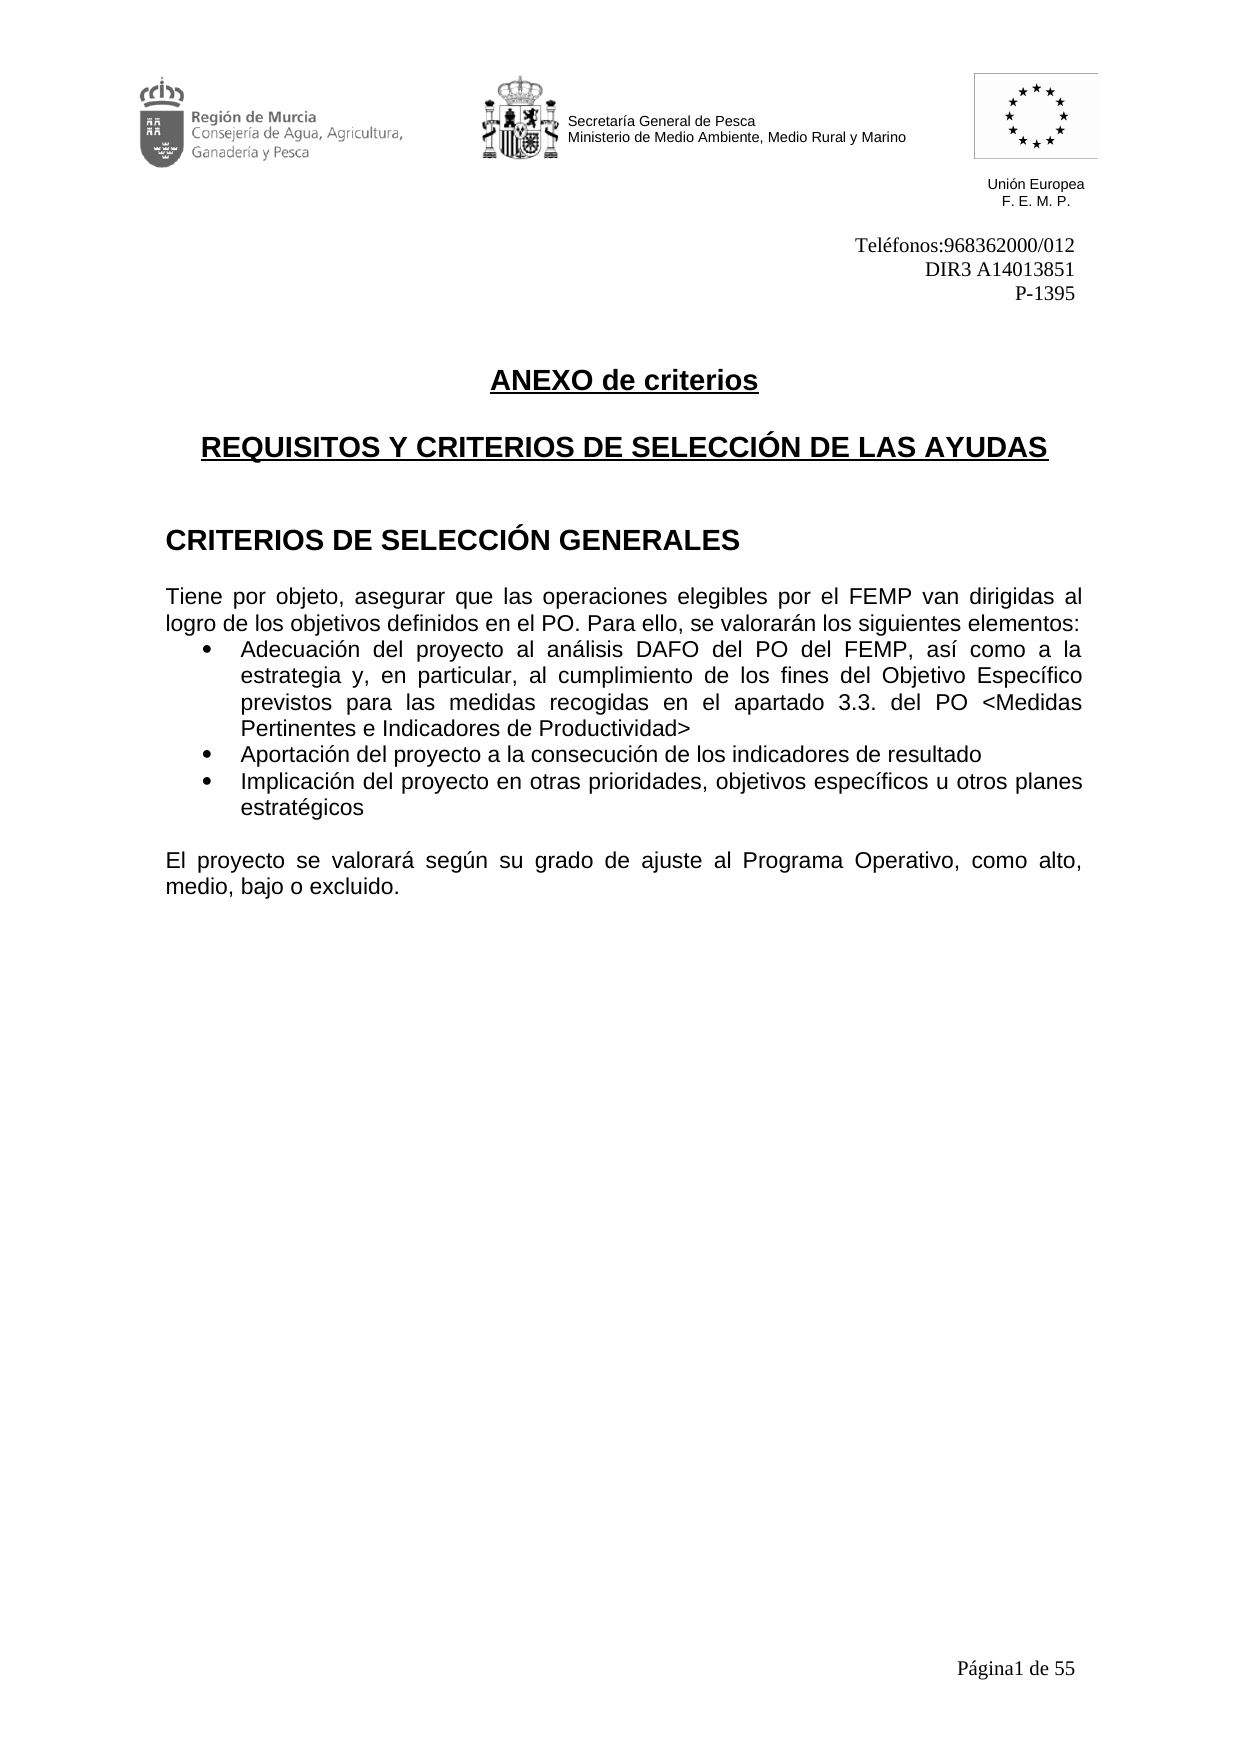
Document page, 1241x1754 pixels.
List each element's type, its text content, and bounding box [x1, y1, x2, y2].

text El proyecto se valorará según su grado de ajuste al Programa Operativo, como alto, medio, bajo o excluido. [165, 847, 1083, 899]
text REQUISITOS Y CRITERIOS DE SELECCIÓN DE LAS AYUDAS [165, 430, 1083, 463]
text ANEXO de criterios [165, 363, 1083, 396]
list Aportación del proyecto a la consecución de los indicadores de resultado [203, 741, 1083, 768]
picture [136, 73, 425, 170]
list Adecuación del proyecto al análisis DAFO del PO del FEMP, así como a la estrategia y, en particular, al cumplimiento de los fines del Objetivo Específico previstos para las medidas recogidas en el apartado 3.3. del PO <Medidas Pertinentes e Indicadores de Productividad> [203, 636, 1083, 741]
text Tiene por objeto, asegurar que las operaciones elegibles por el FEMP van dirigidas al logro de los objetivos definidos en el PO. Para ello, se valorarán los siguientes elementos: [165, 583, 1083, 636]
picture [974, 73, 1098, 159]
text CRITERIOS DE SELECCIÓN GENERALES [165, 523, 1083, 557]
list Implicación del proyecto en otras prioridades, objetivos específicos u otros planes estratégicos [203, 768, 1083, 820]
